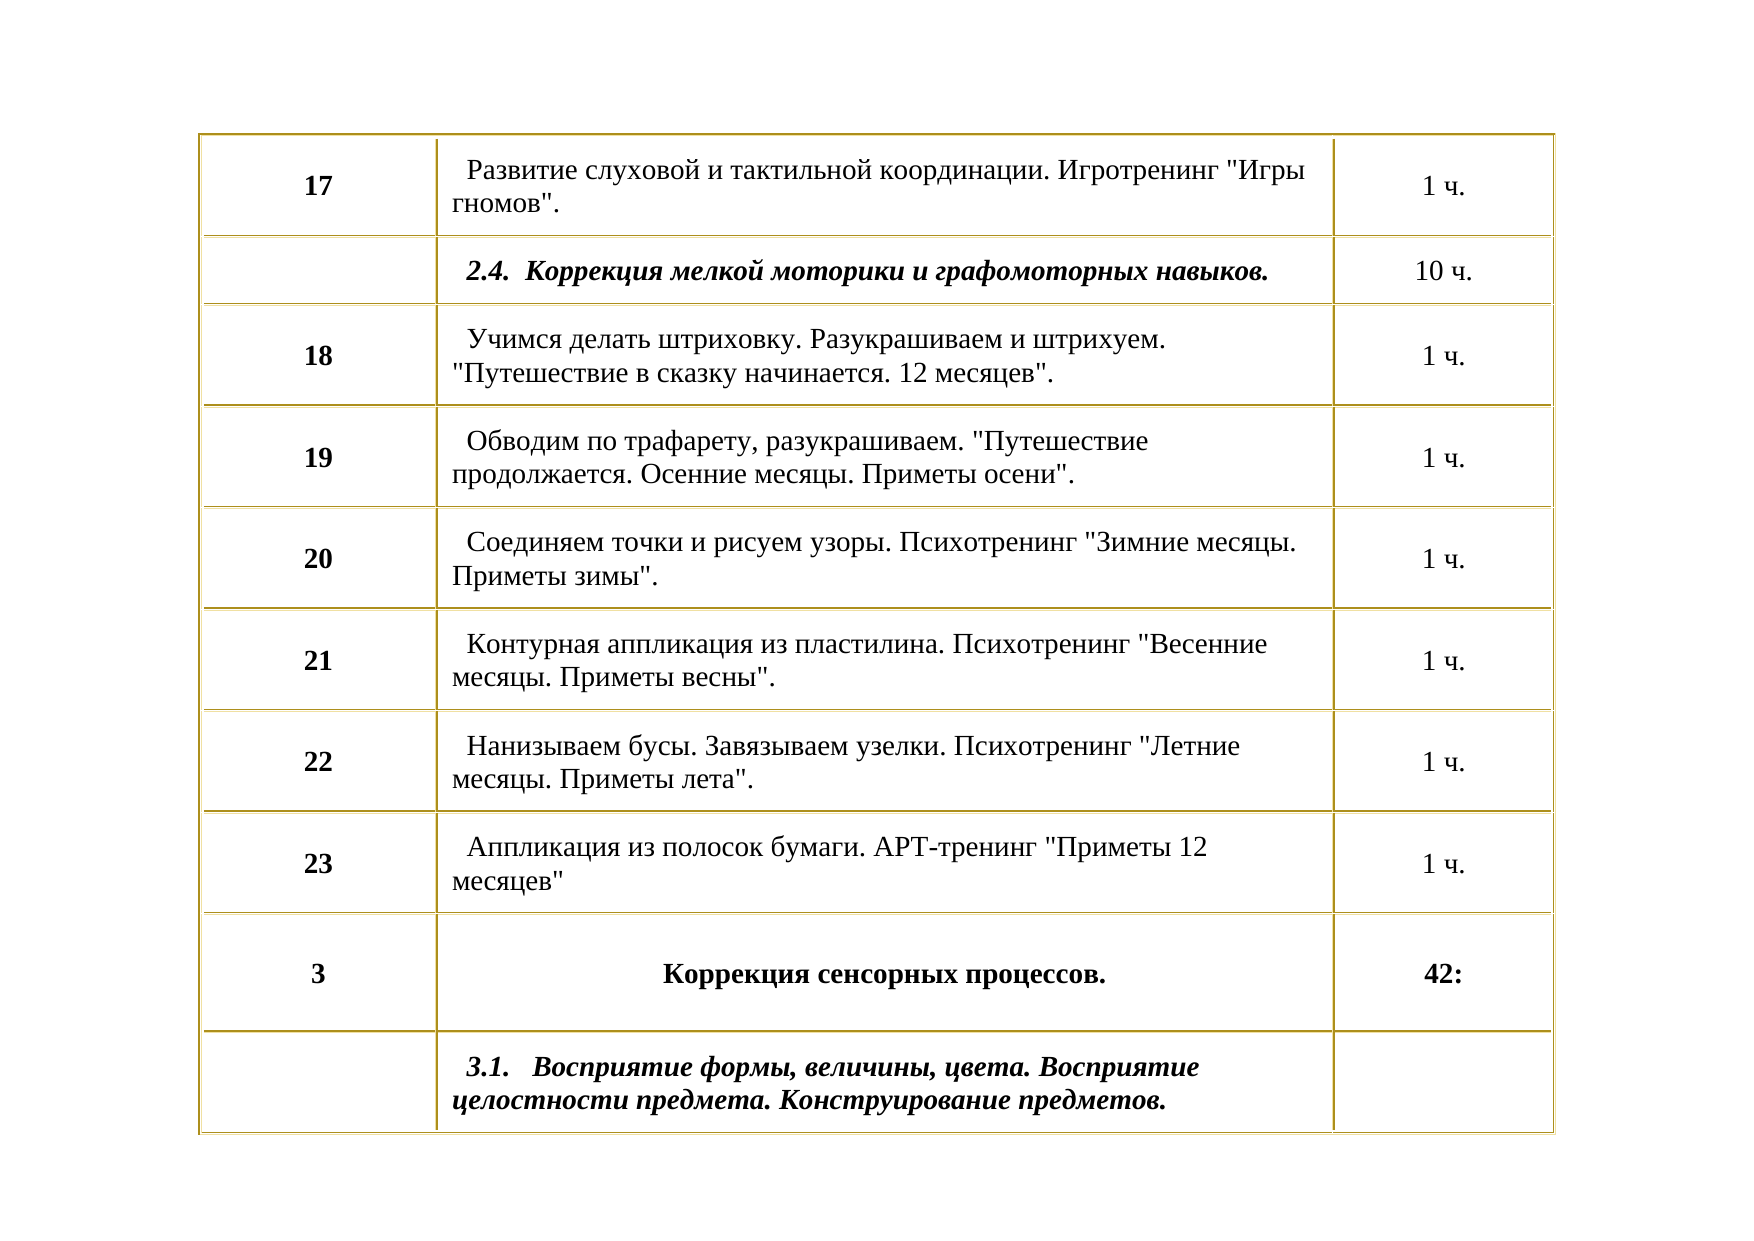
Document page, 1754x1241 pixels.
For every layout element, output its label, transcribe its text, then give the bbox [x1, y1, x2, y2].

table_cell 21 [202, 607, 435, 709]
table_cell Нанизываем бусы. Завязываем узелки. Психотренинг "Летние месяцы. Приметы лета". [438, 712, 1332, 810]
table_cell Учимся делать штриховку. Разукрашиваем и штрихуем. "Путешествие в сказку начинается. 12 месяцев". [438, 306, 1332, 404]
table_cell Аппликация из полосок бумаги. АРТ-тренинг "Приметы 12 месяцев" [438, 814, 1332, 912]
table_cell Контурная аппликация из пластилина. Психотренинг "Весенние месяцы. Приметы весны". [438, 611, 1332, 709]
table_cell Развитие слуховой и тактильной координации. Игротренинг "Игры гномов". [436, 135, 1333, 234]
table_cell 2.4. Коррекция мелкой моторики и графомоторных навыков. [438, 238, 1332, 302]
table_cell 18 [202, 303, 435, 404]
table_cell Обводим по трафарету, разукрашиваем. "Путешествие продолжается. Осенние месяцы. Приметы осени". [438, 408, 1332, 506]
table_cell 42: [1333, 912, 1554, 1030]
table_cell 1 ч. [1333, 709, 1554, 810]
table_cell Соединяем точки и рисуем узоры. Психотренинг "Зимние месяцы. Приметы зимы". [438, 509, 1332, 607]
table_cell 1 ч. [1333, 136, 1553, 234]
table_cell 3 [200, 912, 436, 1030]
table_cell Коррекция сенсорных процессов. [438, 915, 1332, 1030]
table_cell 1 ч. [1333, 506, 1554, 607]
table_cell 1 ч. [1335, 607, 1553, 709]
table_cell 23 [202, 810, 435, 912]
table_cell 20 [200, 506, 436, 607]
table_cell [436, 1033, 1333, 1131]
table_cell 1 ч. [1335, 303, 1553, 404]
table_cell 1 ч. [1335, 404, 1553, 506]
table_cell [202, 235, 435, 302]
table_cell [202, 1030, 436, 1131]
table_cell 10 ч. [1335, 235, 1553, 302]
table_cell 1 ч. [1335, 810, 1553, 912]
table_cell 17 [202, 136, 436, 234]
table_cell 19 [202, 404, 435, 506]
table_cell 22 [200, 709, 436, 810]
table_cell [1333, 1030, 1553, 1131]
